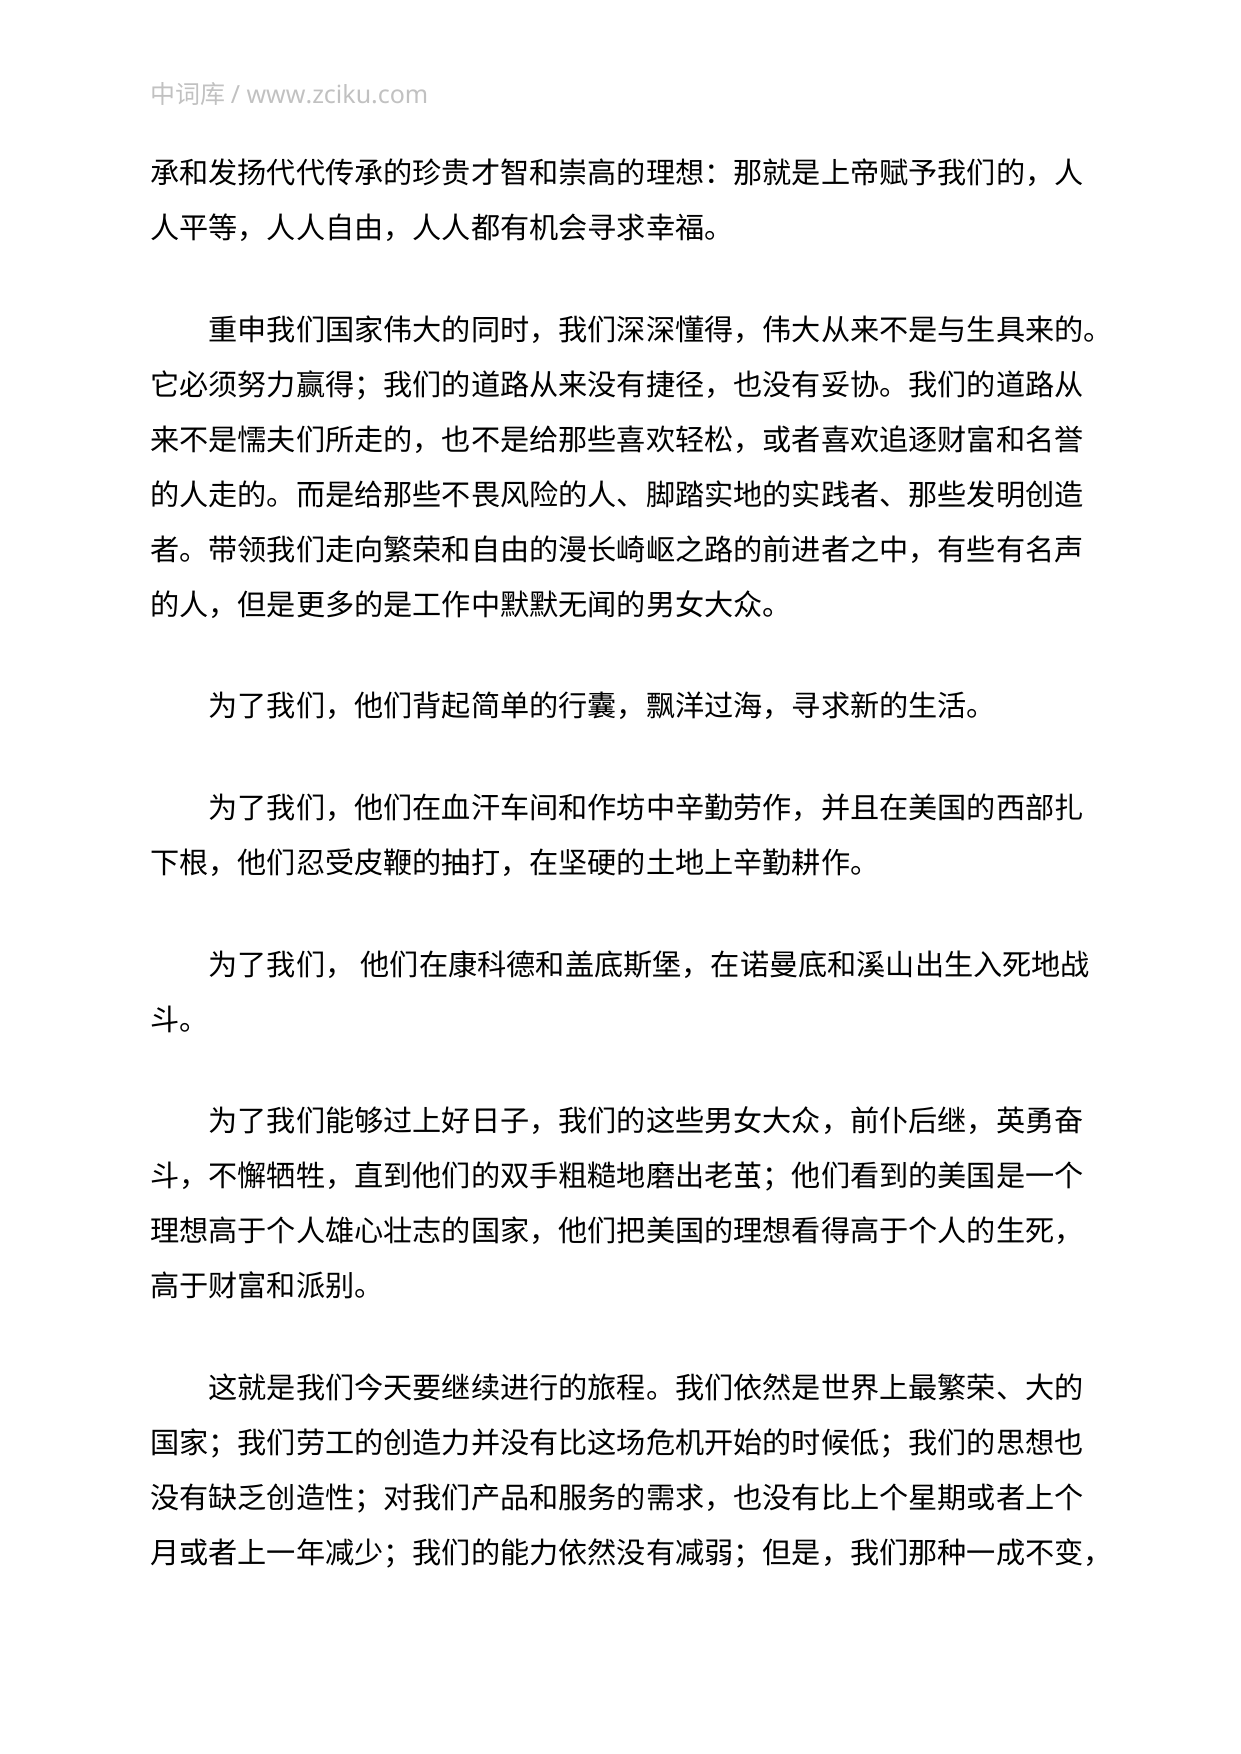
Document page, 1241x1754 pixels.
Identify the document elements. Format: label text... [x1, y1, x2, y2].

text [150, 1364, 1090, 1571]
text 为了我们，他们背起简单的行囊，飘洋过海，寻求新的生活。 [150, 683, 1090, 725]
text 为了我们，他们在血汗车间和作坊中辛勤劳作，并且在美国的西部扎下根，他们忍受皮鞭的抽打，在坚硬的土地上辛勤耕作。 [150, 785, 1090, 882]
text 为了我们能够过上好日子，我们的这些男女大众，前仆后继，英勇奋斗，不懈牺牲，直到他们的双手粗糙地磨出老茧；他们看到的美国是一个理想高于个人雄心壮志的国家，他们把美国的理想看得高于个人的生死，高于财富和派别。 [150, 1098, 1090, 1305]
text 重申我们国家伟大的同时，我们深深懂得，伟大从来不是与生具来的。它必须努力赢得；我们的道路从来没有捷径，也没有妥协。我们的道路从来不是懦夫们所走的，也不是给那些喜欢轻松，或者喜欢追逐财富和名誉的人走的。而是给那些不畏风险的人、脚踏实地的实践者、那些发明创造者。带领我们走向繁荣和自由的漫长崎岖之路的前进者之中，有些有名声的人，但是更多的是工作中默默无闻的男女大众。 [150, 307, 1090, 623]
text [150, 150, 1090, 247]
text 为了我们， 他们在康科德和盖底斯堡，在诺曼底和溪山出生入死地战斗。 [150, 941, 1090, 1038]
